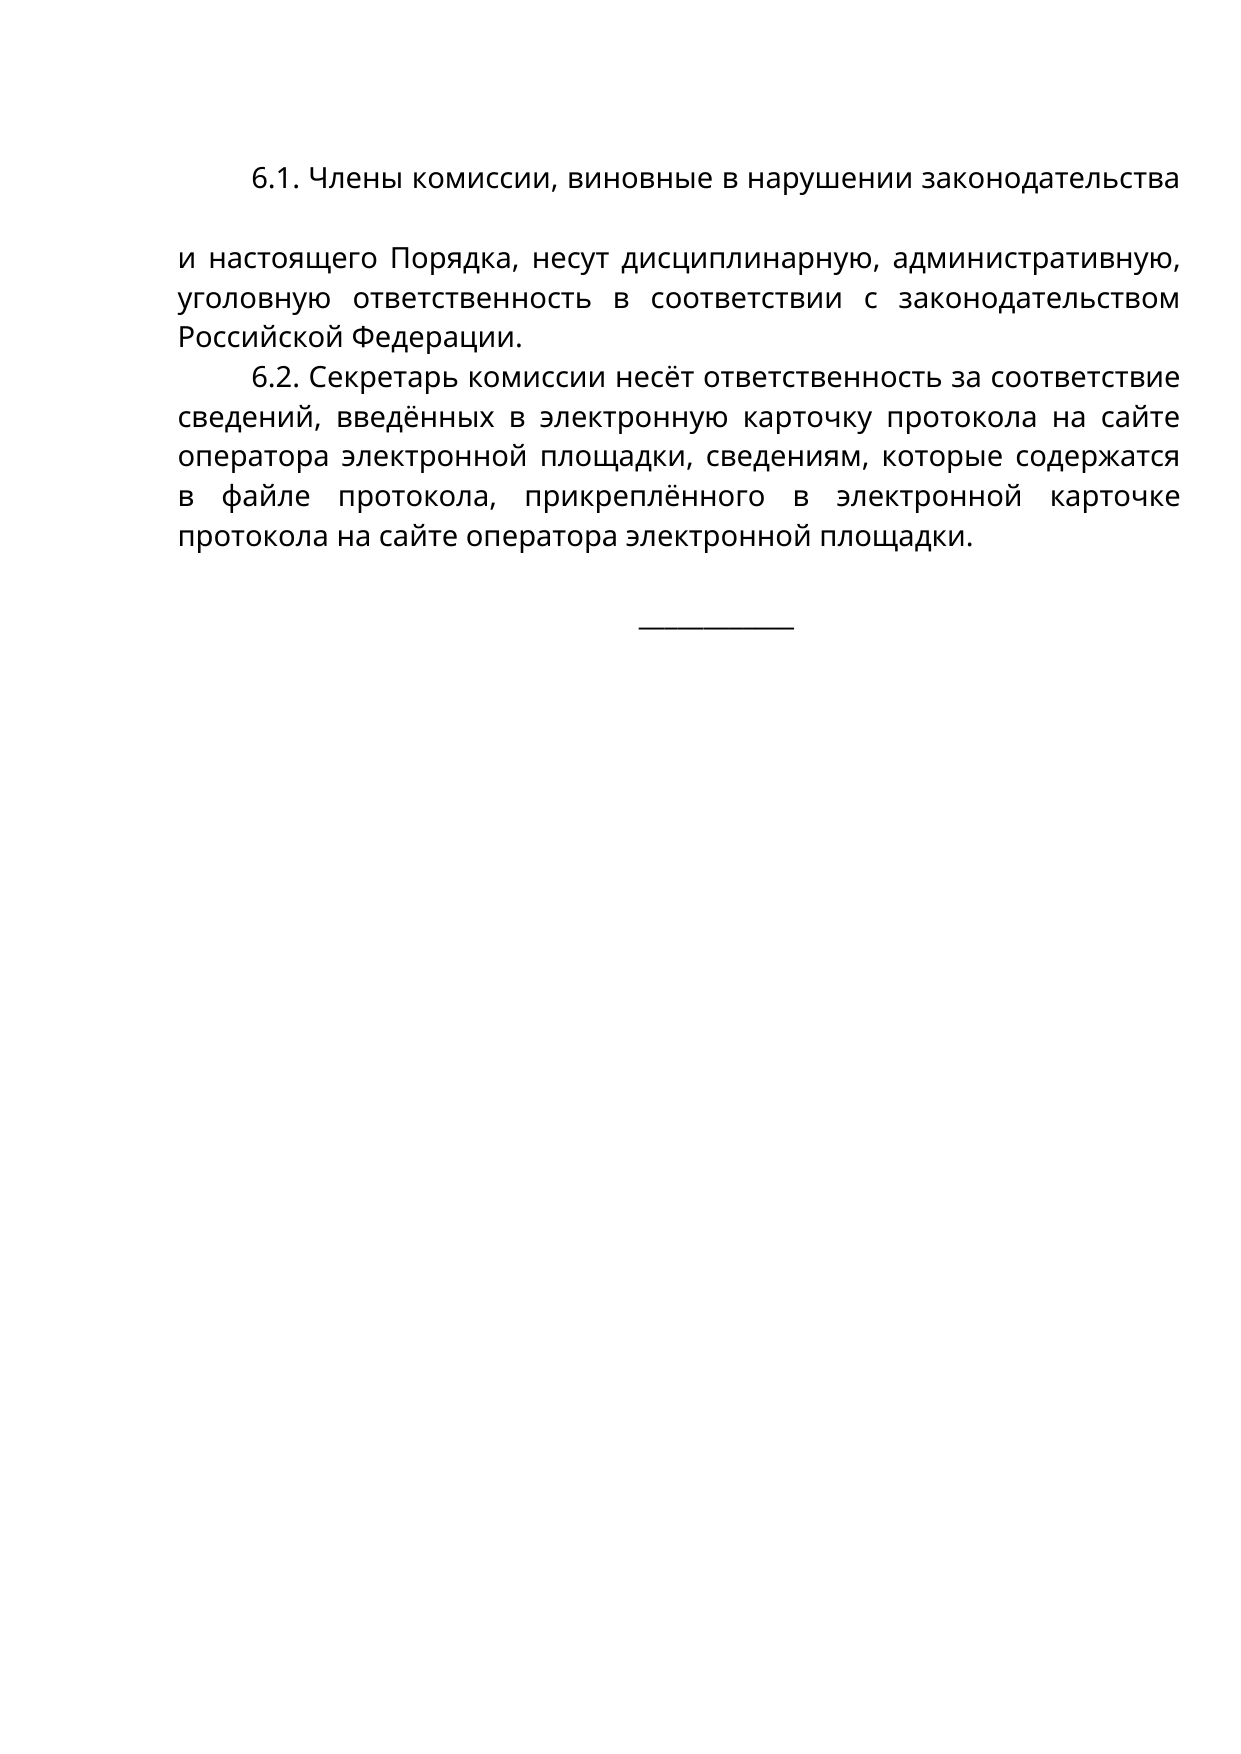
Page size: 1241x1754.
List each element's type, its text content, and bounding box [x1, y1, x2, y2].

text 6.2. Секретарь комиссии несёт ответственность за соответствие сведений, введённых в электронную карточку протокола на сайте оператора электронной площадки, сведениям, которые содержатся в файле протокола, прикреплённого в электронной карточке протокола на сайте оператора электронной площадки. [177, 356, 1181, 555]
text 6.1. Члены комиссии, виновные в нарушении законодательства и настоящего Порядка, несут дисциплинарную, административную, уголовную ответственность в соответствии с законодательством Российской Федерации. [177, 158, 1181, 356]
text ____________ [177, 594, 1181, 634]
